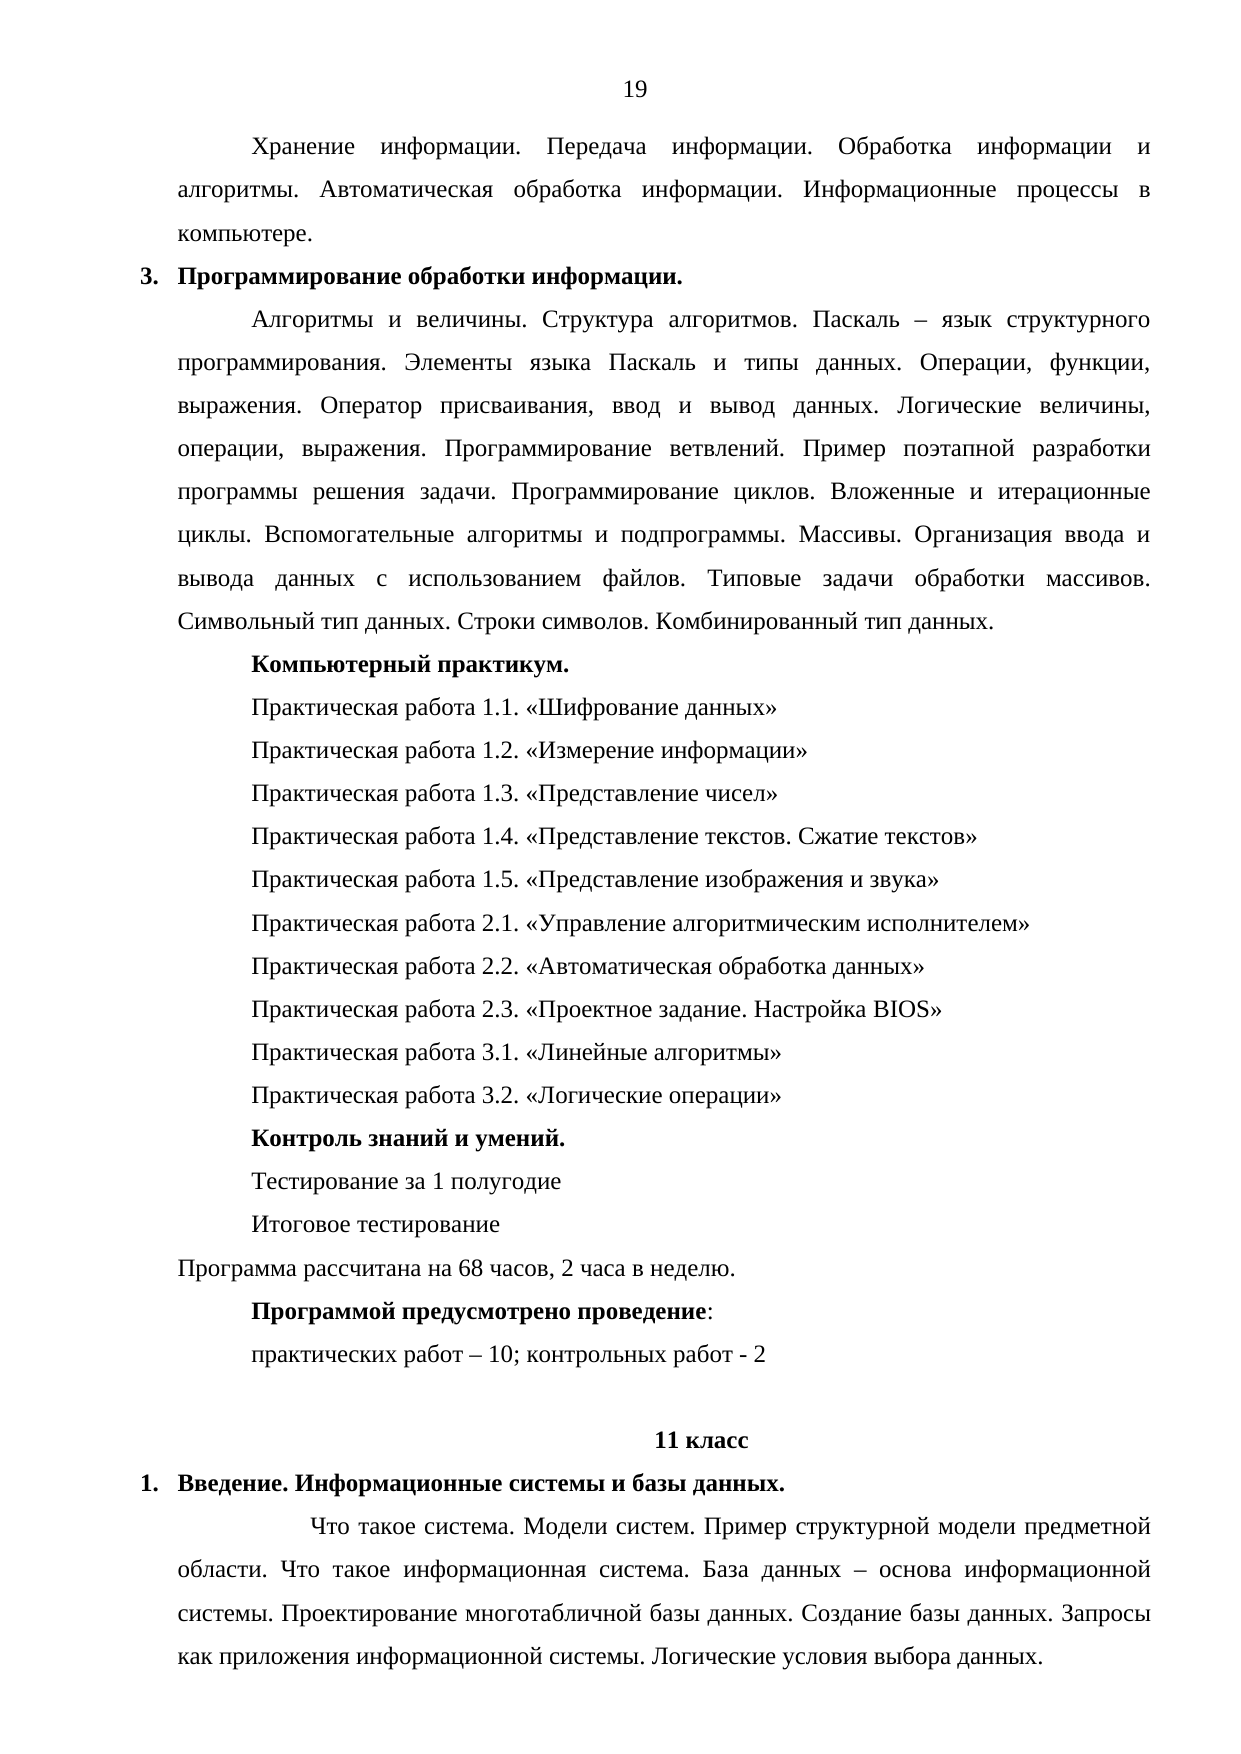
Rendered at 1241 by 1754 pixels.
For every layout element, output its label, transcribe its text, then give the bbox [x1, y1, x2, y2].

text Практическая работа 2.2. «Автоматическая обработка данных» [177, 951, 1152, 979]
text Итоговое тестирование [177, 1209, 1152, 1238]
text 11 класс [177, 1425, 1152, 1454]
text Программа рассчитана на 68 часов, 2 часа в неделю. [177, 1253, 1152, 1281]
text Практическая работа 1.4. «Представление текстов. Сжатие текстов» [177, 821, 1152, 850]
text Практическая работа 3.1. «Линейные алгоритмы» [177, 1037, 1152, 1066]
list Введение. Информационные системы и базы данных. [140, 1468, 1152, 1497]
text Хранение информации. Передача информации. Обработка информации и алгоритмы. Автоматическая обработка информации. Информационные процессы в компьютере. [177, 131, 1152, 246]
text Практическая работа 1.2. «Измерение информации» [177, 735, 1152, 764]
text Что такое система. Модели систем. Пример структурной модели предметной области. Что такое информационная система. База данных – основа информационной системы. Проектирование многотабличной базы данных. Создание базы данных. Запросы как приложения информационной системы. Логические условия выбора данных. [177, 1511, 1152, 1669]
text Практическая работа 3.2. «Логические операции» [177, 1080, 1152, 1109]
text Практическая работа 1.1. «Шифрование данных» [177, 692, 1152, 721]
text Алгоритмы и величины. Структура алгоритмов. Паскаль – язык структурного программирования. Элементы языка Паскаль и типы данных. Операции, функции, выражения. Оператор присваивания, ввод и вывод данных. Логические величины, операции, выражения. Программирование ветвлений. Пример поэтапной разработки программы решения задачи. Программирование циклов. Вложенные и итерационные циклы. Вспомогательные алгоритмы и подпрограммы. Массивы. Организация ввода и вывода данных с использованием файлов. Типовые задачи обработки массивов. Символьный тип данных. Строки символов. Комбинированный тип данных. [177, 304, 1152, 634]
text Практическая работа 1.5. «Представление изображения и звука» [177, 864, 1152, 893]
text Практическая работа 2.1. «Управление алгоритмическим исполнителем» [177, 908, 1152, 936]
text Программой предусмотрено проведение: [177, 1296, 1152, 1324]
text Практическая работа 2.3. «Проектное задание. Настройка BIOS» [177, 994, 1152, 1023]
text Практическая работа 1.3. «Представление чисел» [177, 778, 1152, 807]
list Программирование обработки информации. [140, 261, 1152, 289]
text Тестирование за 1 полугодие [177, 1166, 1152, 1195]
text практических работ – 10; контрольных работ - 2 [177, 1339, 1152, 1368]
text Контроль знаний и умений. [177, 1123, 1152, 1152]
text Компьютерный практикум. [177, 649, 1152, 678]
